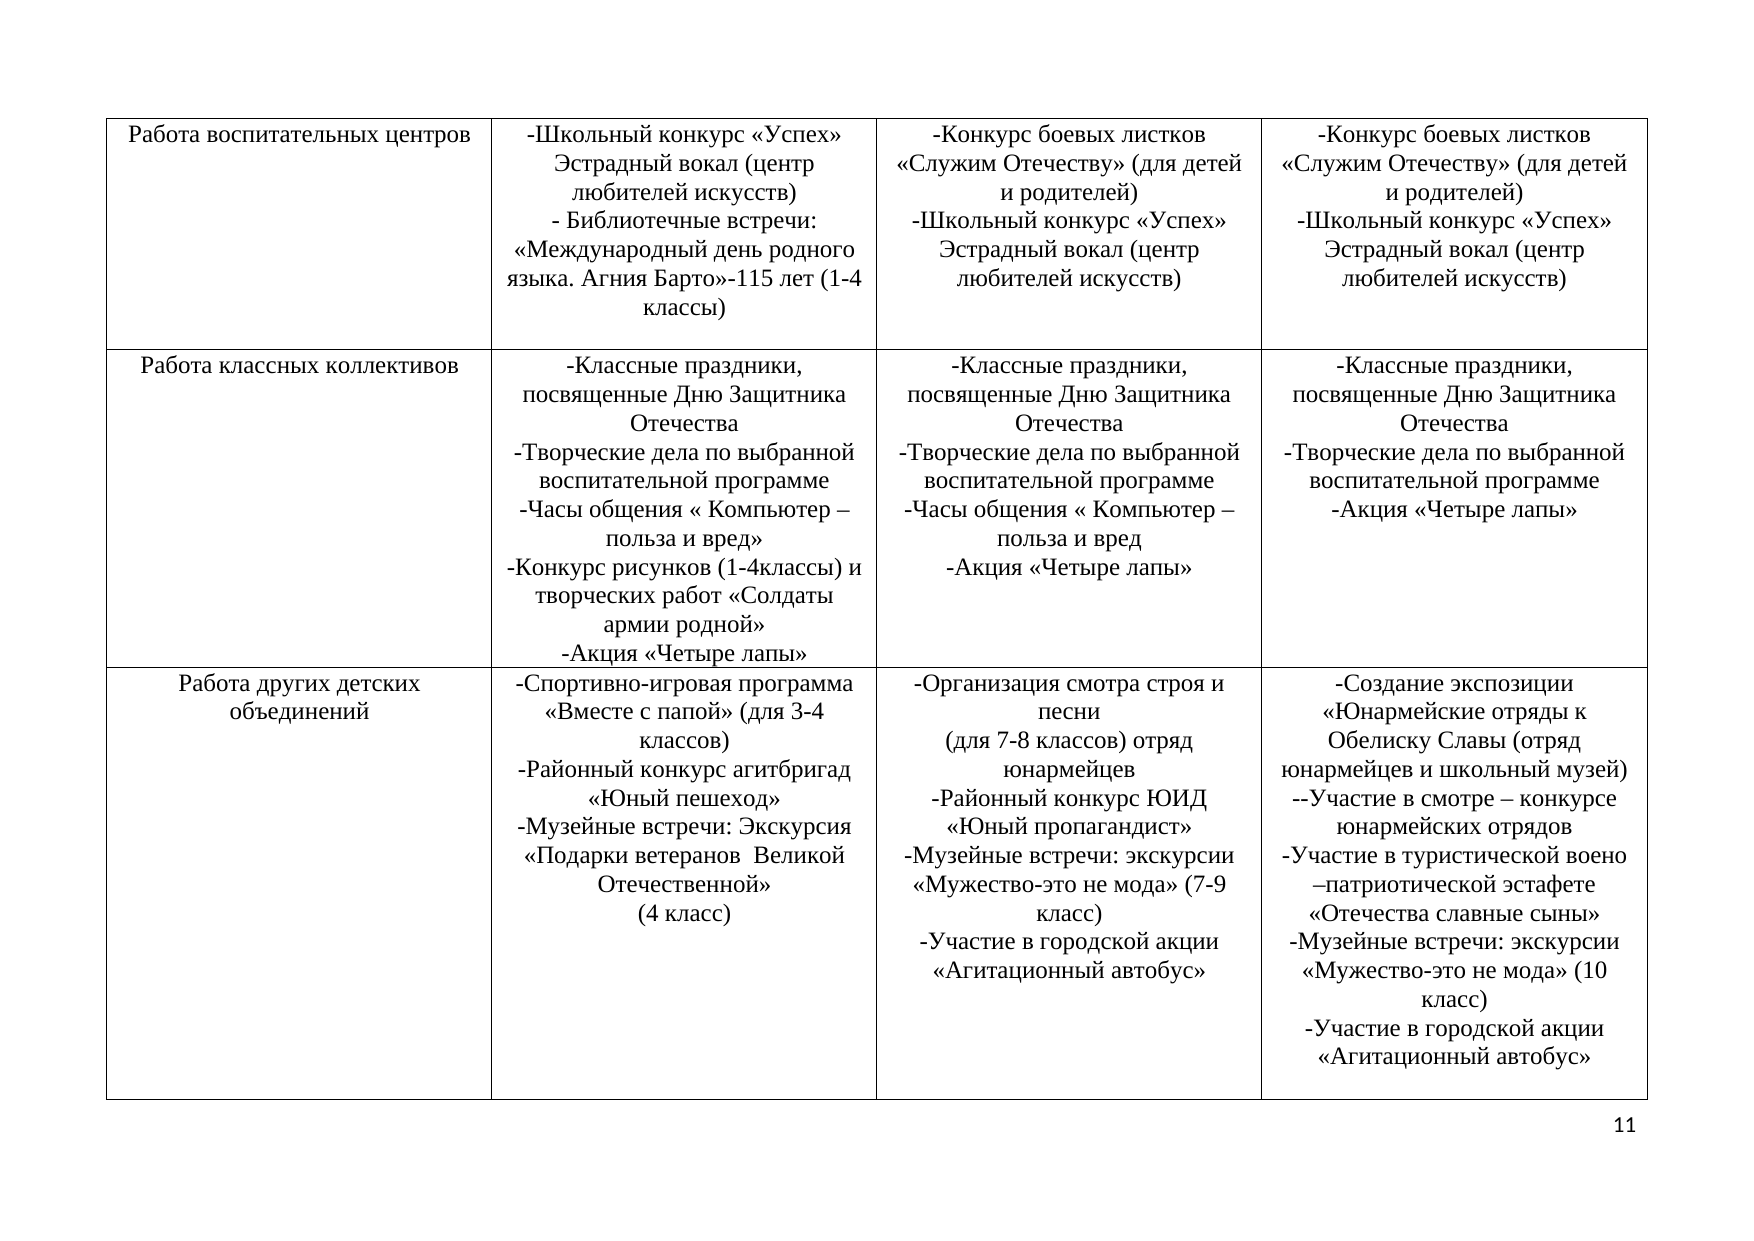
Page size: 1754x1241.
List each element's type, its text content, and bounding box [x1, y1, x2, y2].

table_cell -Классные праздники, посвященные Дню Защитника Отечества -Творческие дела по выбранной воспитательной программе -Часы общения « Компьютер – польза и вред» -Конкурс рисунков (1-4классы) и творческих работ «Солдаты армии родной» -Акция «Четыре лапы» [492, 350, 876, 667]
table_cell -Школьный конкурс «Успех» Эстрадный вокал (центр любителей искусств) - Библиотечные встречи: «Международный день родного языка. Агния Барто»-115 лет (1-4 классы) [492, 119, 876, 349]
table_cell -Спортивно-игровая программа «Вместе с папой» (для 3-4 классов) -Районный конкурс агитбригад «Юный пешеход» -Музейные встречи: Экскурсия «Подарки ветеранов Великой Отечественной» (4 класс) [492, 668, 876, 1099]
table_cell -Создание экспозиции «Юнармейские отряды к Обелиску Славы (отряд юнармейцев и школьный музей) --Участие в смотре – конкурсе юнармейских отрядов -Участие в туристической воено –патриотической эстафете «Отечества славные сыны» -Музейные встречи: экскурсии «Мужество-это не мода» (10 класс) -Участие в городской акции «Агитационный автобус» [1262, 668, 1647, 1099]
table_cell -Конкурс боевых листков «Служим Отечеству» (для детей и родителей) -Школьный конкурс «Успех» Эстрадный вокал (центр любителей искусств) [1262, 119, 1647, 349]
table_cell Работа классных коллективов [107, 350, 491, 667]
table_cell -Организация смотра строя и песни (для 7-8 классов) отряд юнармейцев -Районный конкурс ЮИД «Юный пропагандист» -Музейные встречи: экскурсии «Мужество-это не мода» (7-9 класс) -Участие в городской акции «Агитационный автобус» [877, 668, 1261, 1099]
table_cell Работа других детских объединений [107, 668, 491, 1099]
table_cell -Конкурс боевых листков «Служим Отечеству» (для детей и родителей) -Школьный конкурс «Успех» Эстрадный вокал (центр любителей искусств) [877, 119, 1261, 349]
table_cell -Классные праздники, посвященные Дню Защитника Отечества -Творческие дела по выбранной воспитательной программе -Акция «Четыре лапы» [1262, 350, 1647, 667]
table_cell Работа воспитательных центров [107, 119, 491, 349]
table_cell -Классные праздники, посвященные Дню Защитника Отечества -Творческие дела по выбранной воспитательной программе -Часы общения « Компьютер – польза и вред -Акция «Четыре лапы» [877, 350, 1261, 667]
